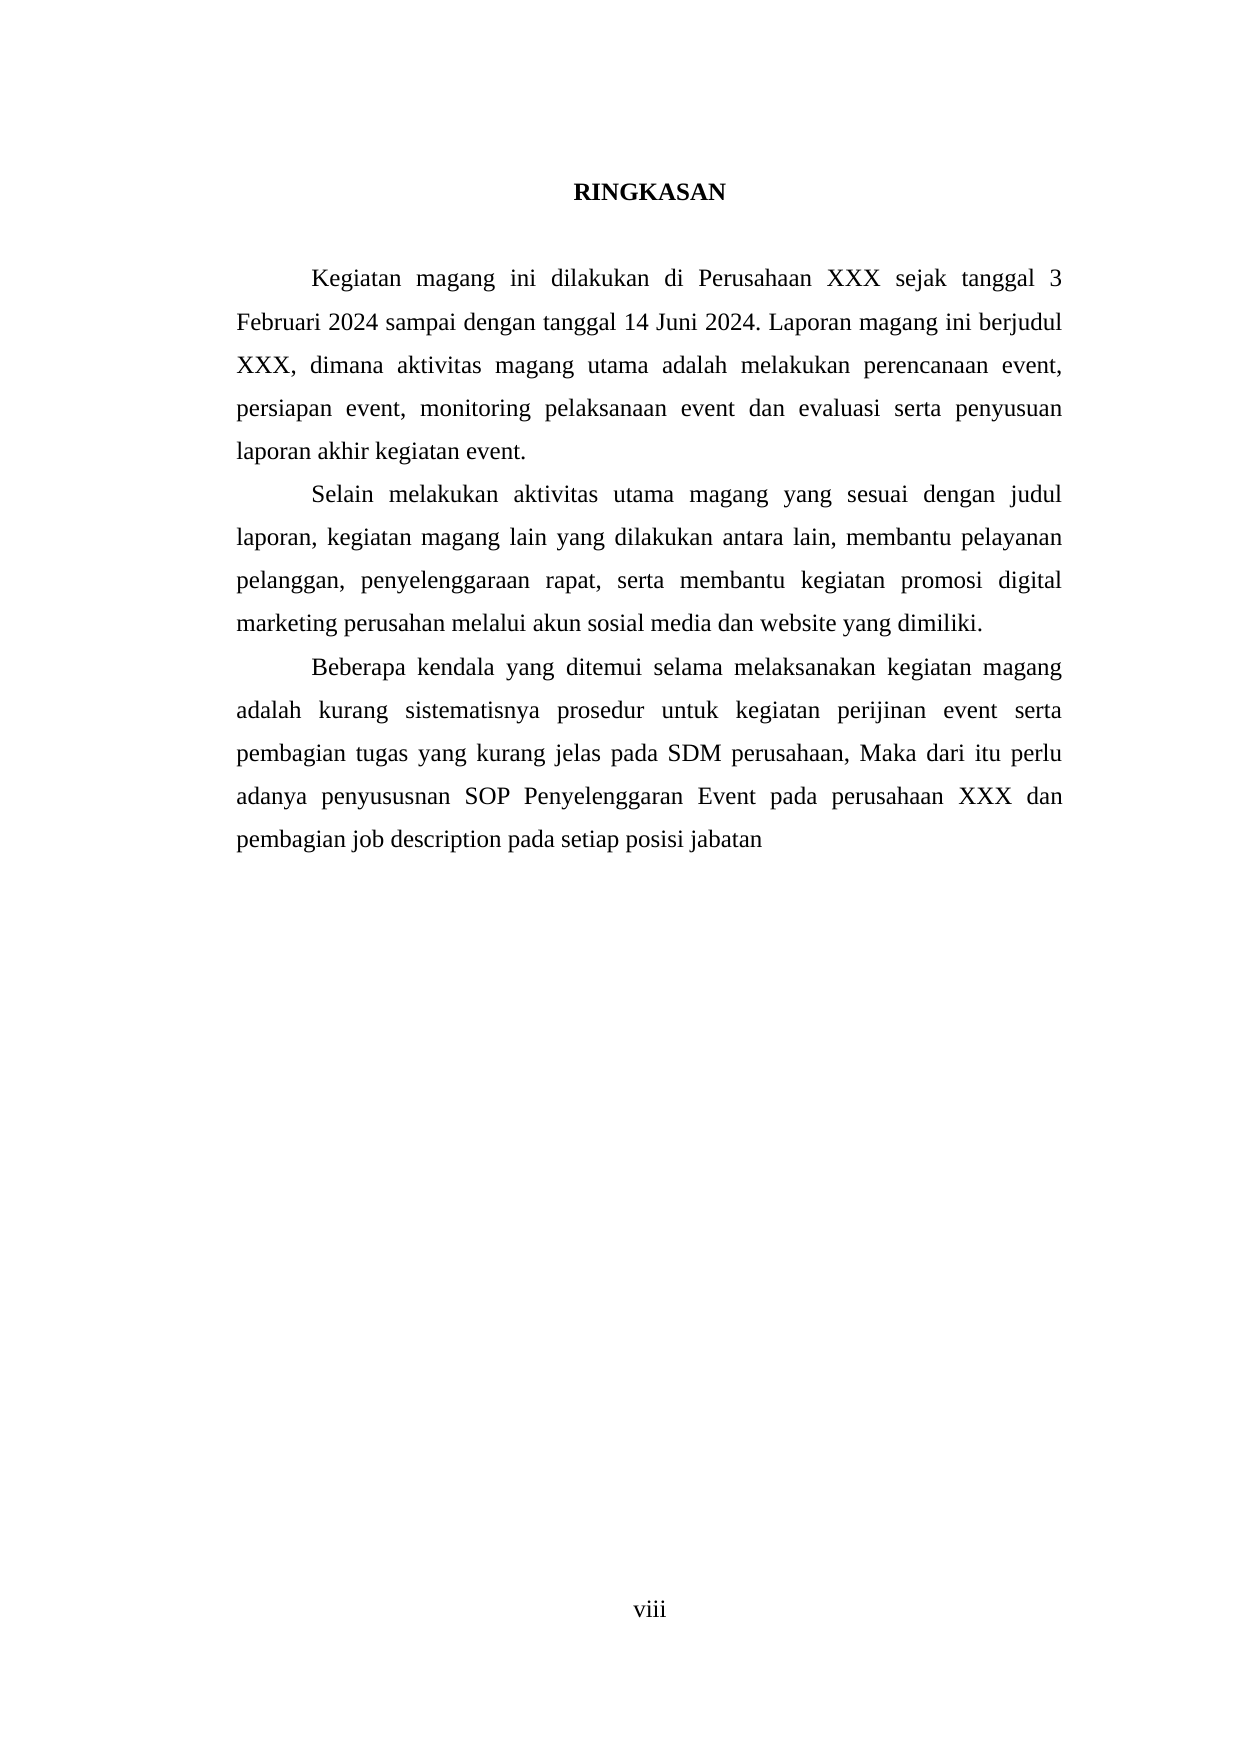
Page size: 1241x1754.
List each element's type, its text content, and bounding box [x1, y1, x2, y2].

text Selain melakukan aktivitas utama magang yang sesuai dengan judul laporan, kegiatan magang lain yang dilakukan antara lain, membantu pelayanan pelanggan, penyelenggaraan rapat, serta membantu kegiatan promosi digital marketing perusahan melalui akun sosial media dan website yang dimiliki. [236, 479, 1063, 637]
text Beberapa kendala yang ditemui selama melaksanakan kegiatan magang adalah kurang sistematisnya prosedur untuk kegiatan perijinan event serta pembagian tugas yang kurang jelas pada SDM perusahaan, Maka dari itu perlu adanya penyususnan SOP Penyelenggaran Event pada perusahaan XXX dan pembagian job description pada setiap posisi jabatan [236, 652, 1063, 853]
text Kegiatan magang ini dilakukan di Perusahaan XXX sejak tanggal 3 Februari 2024 sampai dengan tanggal 14 Juni 2024. Laporan magang ini berjudul XXX, dimana aktivitas magang utama adalah melakukan perencanaan event, persiapan event, monitoring pelaksanaan event dan evaluasi serta penyusuan laporan akhir kegiatan event. [236, 263, 1063, 465]
subtitle RINGKASAN [236, 177, 1063, 206]
